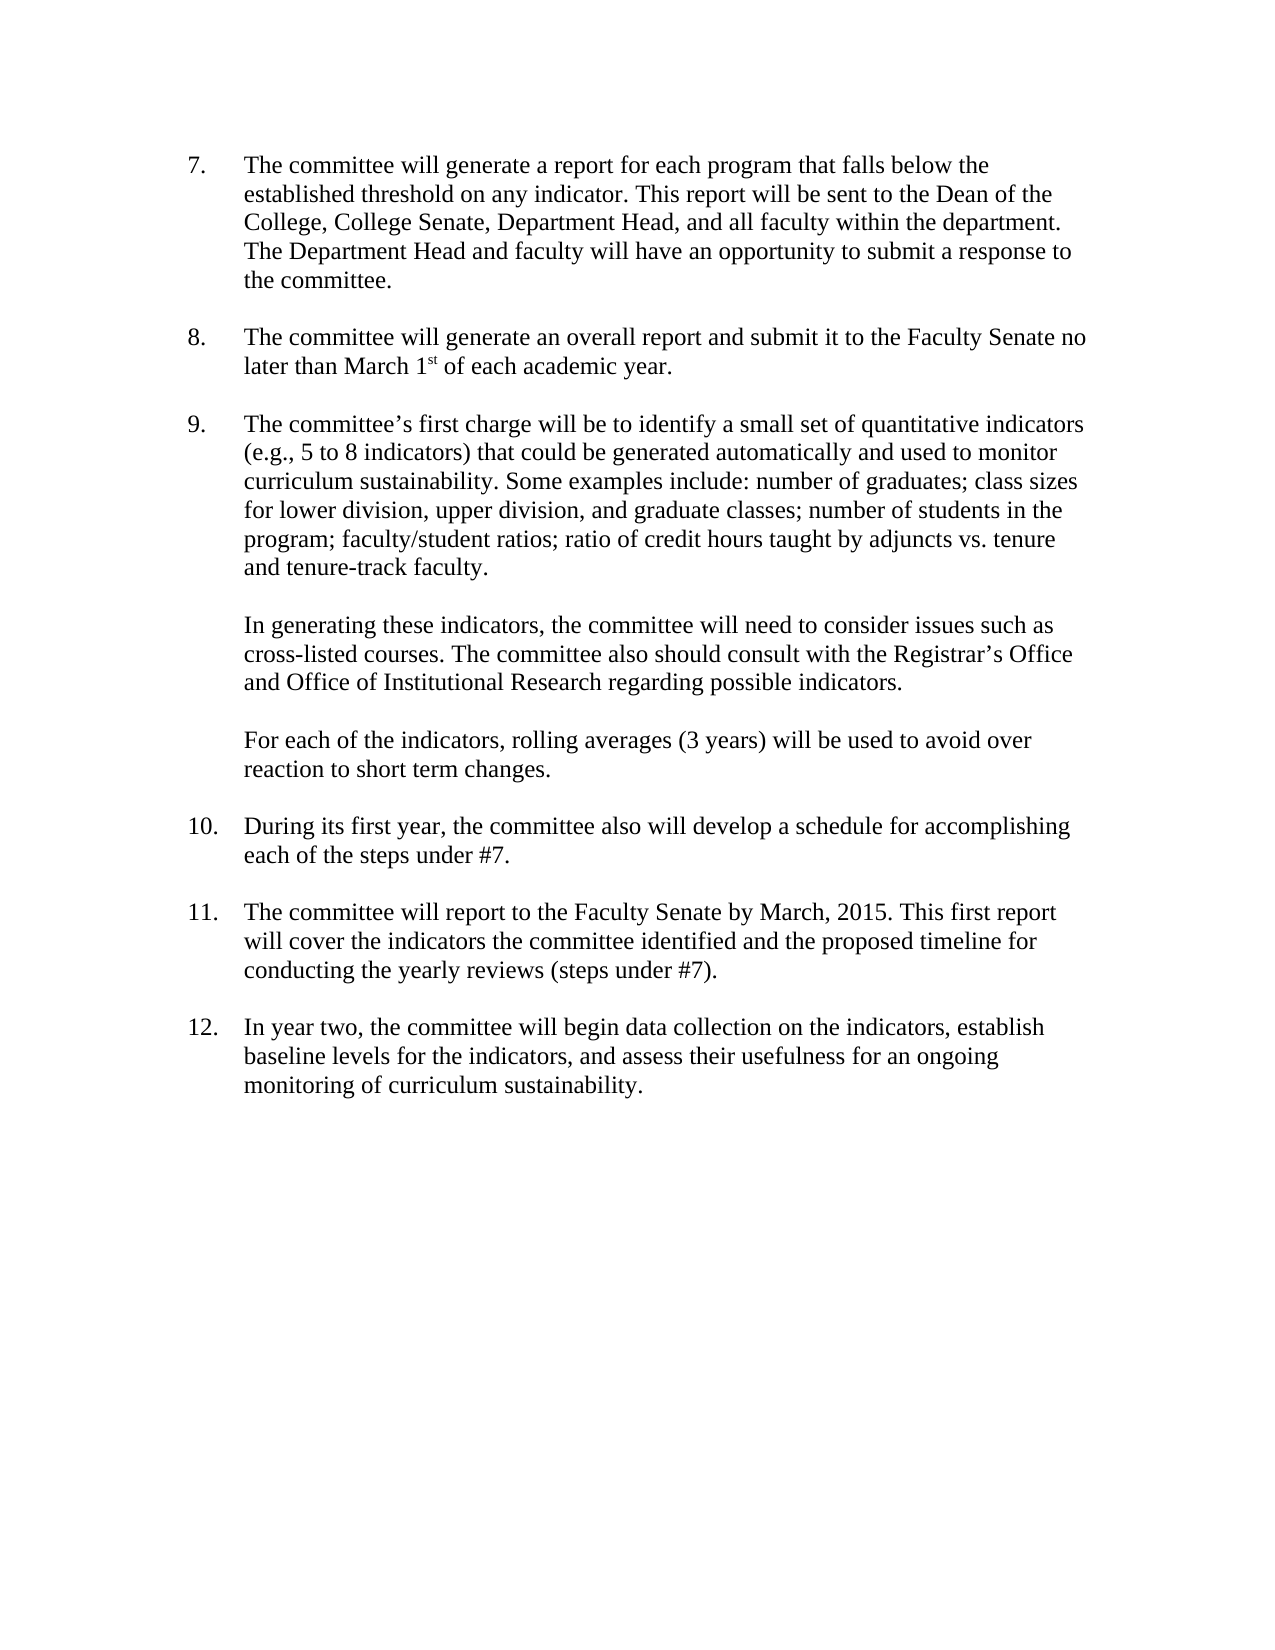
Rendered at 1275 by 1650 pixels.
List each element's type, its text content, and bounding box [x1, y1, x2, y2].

list In year two, the committee will begin data collection on the indicators, establish baseline levels for the indicators, and assess their usefulness for an ongoing monitoring of curriculum sustainability. [187, 1012, 1087, 1099]
list During its first year, the committee also will develop a schedule for accomplishing each of the steps under #7. [187, 811, 1087, 869]
text In generating these indicators, the committee will need to consider issues such as cross-listed courses. The committee also should consult with the Registrar’s Office and Office of Institutional Research regarding possible indicators. [187, 610, 1087, 696]
text For each of the indicators, rolling averages (3 years) will be used to avoid over reaction to short term changes. [187, 725, 1087, 782]
list The committee will generate a report for each program that falls below the established threshold on any indicator. This report will be sent to the Dean of the College, College Senate, Department Head, and all faculty within the department. The Department Head and faculty will have an opportunity to submit a response to the committee. [187, 150, 1087, 294]
list The committee’s first charge will be to identify a small set of quantitative indicators (e.g., 5 to 8 indicators) that could be generated automatically and used to monitor curriculum sustainability. Some examples include: number of graduates; class sizes for lower division, upper division, and graduate classes; number of students in the program; faculty/student ratios; ratio of credit hours taught by adjuncts vs. tenure and tenure-track faculty. [187, 409, 1087, 581]
list The committee will report to the Faculty Senate by March, 2015. This first report will cover the indicators the committee identified and the proposed timeline for conducting the yearly reviews (steps under #7). [187, 897, 1087, 984]
list The committee will generate an overall report and submit it to the Faculty Senate no later than March 1st of each academic year. [187, 322, 1087, 380]
